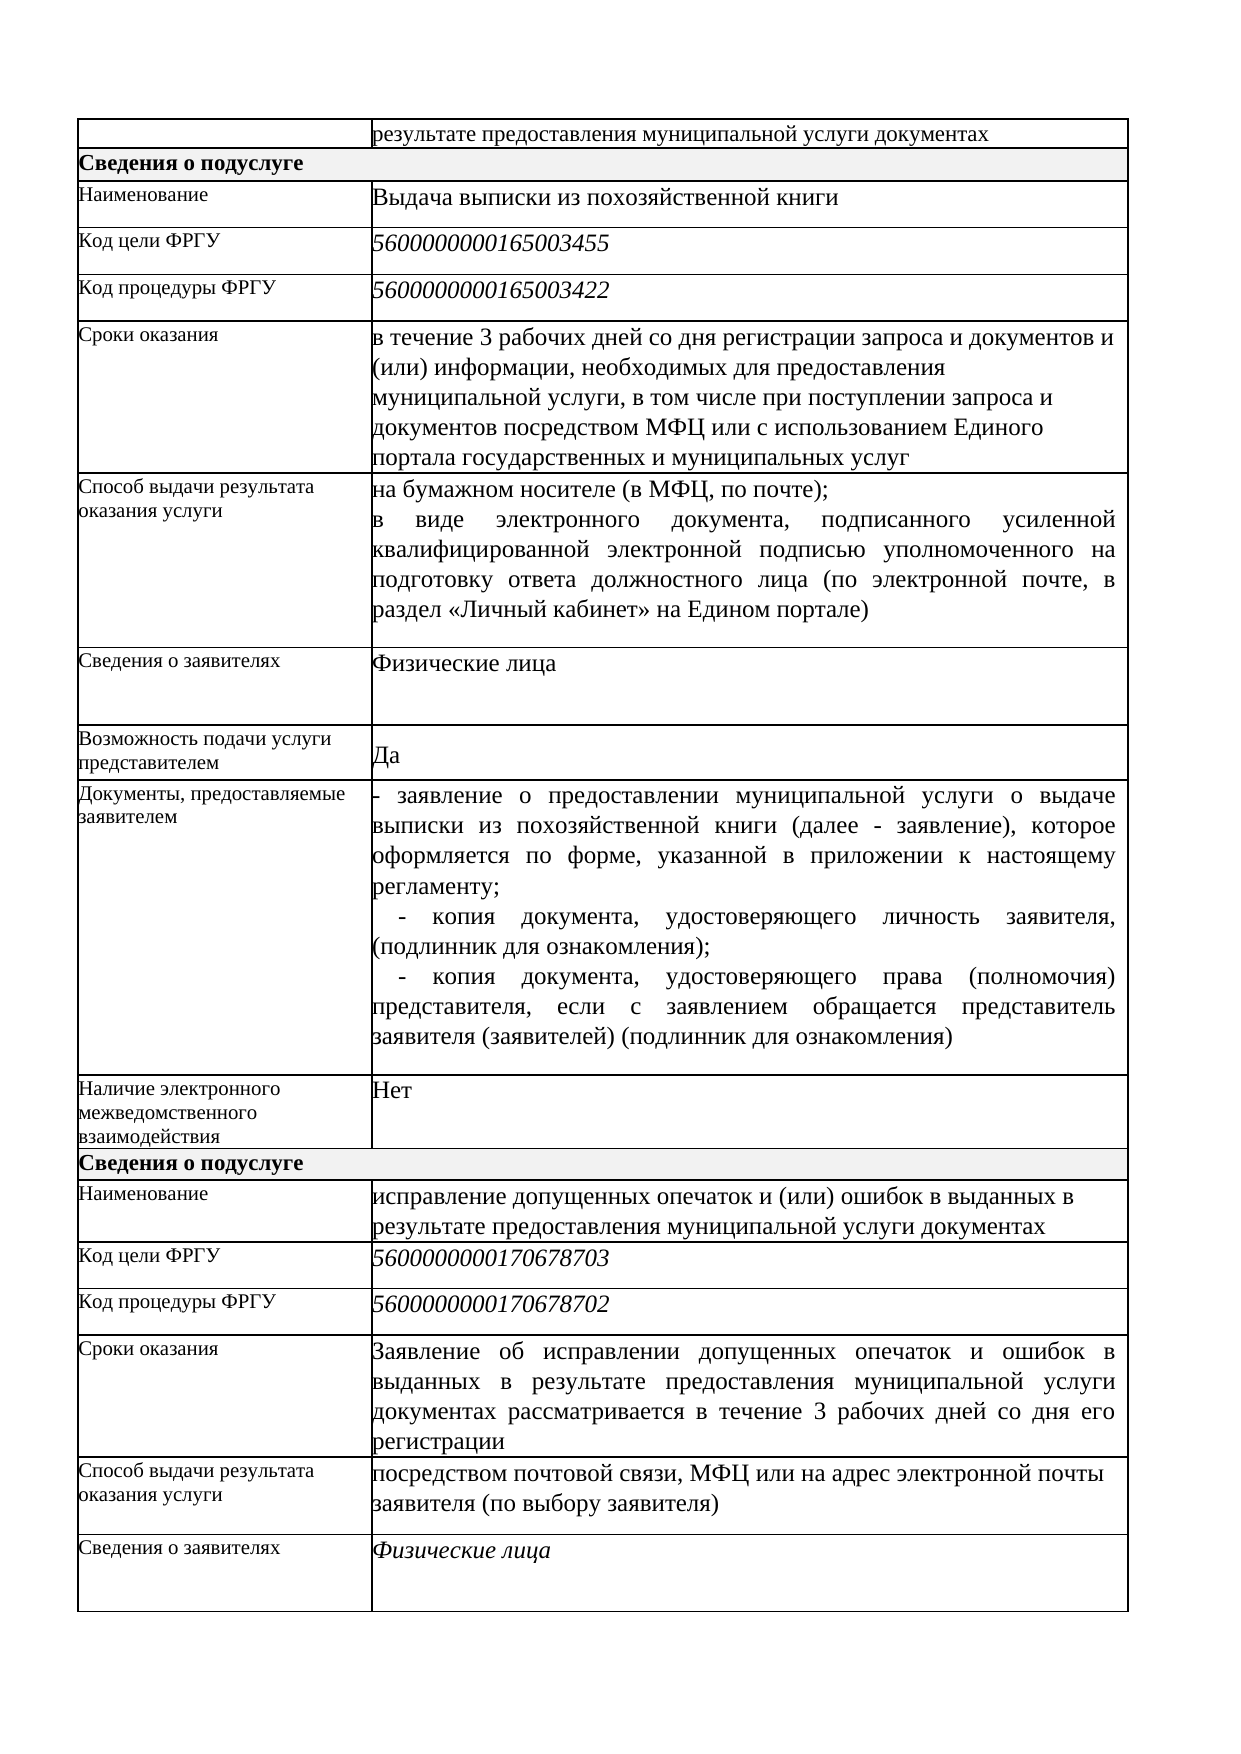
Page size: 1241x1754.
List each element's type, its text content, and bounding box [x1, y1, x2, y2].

table_cell на бумажном носителе (в МФЦ, по почте); в виде электронного документа, подписанного усиленной квалифицированной электронной подписью уполномоченного на подготовку ответа должностного лица (по электронной почте, в раздел «Личный кабинет» на Едином портале) [373, 474, 1127, 647]
table_cell Заявление об исправлении допущенных опечаток и ошибок в выданных в результате предоставления муниципальной услуги документах рассматривается в течение 3 рабочих дней со дня его регистрации [373, 1336, 1127, 1456]
table_cell Документы, предоставляемые заявителем [79, 781, 371, 1074]
table_cell Нет [373, 1076, 1127, 1148]
table_cell Наименование [79, 182, 371, 227]
table_cell Возможность подачи услуги представителем [79, 726, 371, 779]
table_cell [79, 120, 371, 147]
table_cell исправление допущенных опечаток и (или) ошибок в выданных в результате предоставления муниципальной услуги документах [373, 1181, 1127, 1241]
table_cell Способ выдачи результата оказания услуги [79, 1458, 371, 1533]
table_cell Код цели ФРГУ [79, 1243, 371, 1288]
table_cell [373, 120, 1127, 147]
table_cell Наличие электронного межведомственного взаимодействия [79, 1076, 371, 1148]
table_cell Код цели ФРГУ [79, 228, 371, 273]
table_cell в течение 3 рабочих дней со дня регистрации запроса и документов и (или) информации, необходимых для предоставления муниципальной услуги, в том числе при поступлении запроса и документов посредством МФЦ или с использованием Единого портала государственных и муниципальных услуг [373, 322, 1127, 472]
table_cell 5600000000170678703 [373, 1243, 1127, 1288]
table_cell Сведения о заявителях [79, 1535, 371, 1611]
table_cell Код процедуры ФРГУ [79, 1289, 371, 1334]
table_cell посредством почтовой связи, МФЦ или на адрес электронной почты заявителя (по выбору заявителя) [373, 1458, 1127, 1533]
table_cell Выдача выписки из похозяйственной книги [373, 182, 1127, 227]
table_cell 5600000000165003455 [373, 228, 1127, 273]
table_cell Сведения о заявителях [79, 648, 371, 724]
table_cell Сведения о подуслуге [79, 149, 1127, 180]
table_cell Физические лица [373, 648, 1127, 724]
table_cell Сроки оказания [79, 1336, 371, 1456]
table_cell 5600000000165003422 [373, 275, 1127, 320]
table_cell Наименование [79, 1181, 371, 1241]
table_cell Сроки оказания [79, 322, 371, 472]
table_cell Код процедуры ФРГУ [79, 275, 371, 320]
table_cell Физические лица [373, 1535, 1127, 1611]
table_cell Сведения о подуслуге [79, 1149, 1127, 1179]
table_cell Способ выдачи результата оказания услуги [79, 474, 371, 647]
table_cell - заявление о предоставлении муниципальной услуги о выдаче выписки из похозяйственной книги (далее - заявление), которое оформляется по форме, указанной в приложении к настоящему регламенту; - копия документа, удостоверяющего личность заявителя, (подлинник для ознакомления); - копия документа, удостоверяющего права (полномочия) представителя, если с заявлением обращается представитель заявителя (заявителей) (подлинник для ознакомления) [373, 781, 1127, 1074]
table_cell Да [373, 726, 1127, 779]
table_cell 5600000000170678702 [373, 1289, 1127, 1334]
